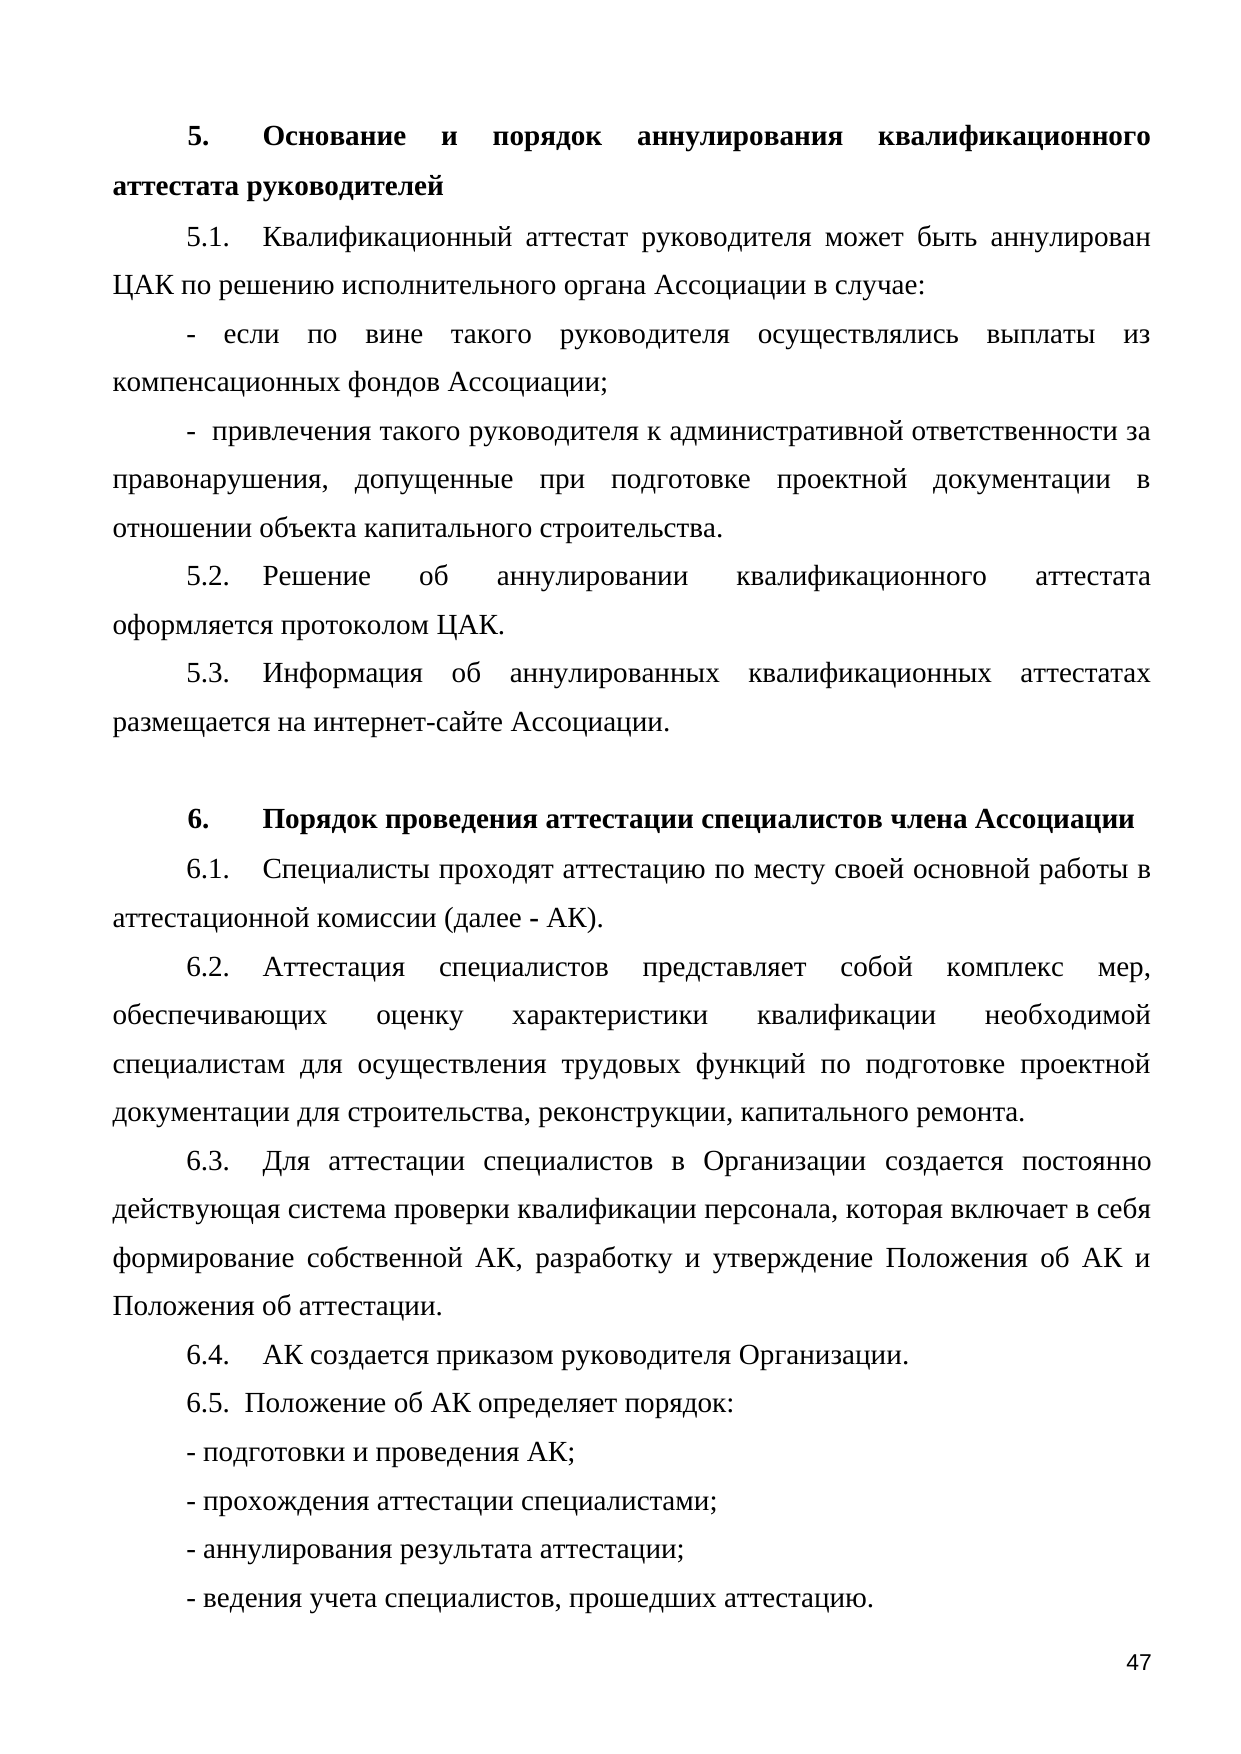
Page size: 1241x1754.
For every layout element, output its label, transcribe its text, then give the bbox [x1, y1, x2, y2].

text 6.1. Специалисты проходят аттестацию по месту своей основной работы в аттестационной комиссии (далее - АК). [112, 852, 1152, 934]
text - подготовки и проведения АК; [112, 1434, 1152, 1468]
text 6.5. Положение об АК определяет порядок: [112, 1386, 1152, 1419]
text - привлечения такого руководителя к административной ответственности за правонарушения, допущенные при подготовке проектной документации в отношении объекта капитального строительства. [112, 413, 1152, 543]
list Основание и порядок аннулирования квалификационного аттестата руководителей [112, 118, 1152, 202]
text - аннулирования результата аттестации; [112, 1531, 1152, 1565]
text - прохождения аттестации специалистами; [112, 1483, 1152, 1516]
text 6.2. Аттестация специалистов представляет собой комплекс мер, обеспечивающих оценку характеристики квалификации необходимой специалистам для осуществления трудовых функций по подготовке проектной документации для строительства, реконструкции, капитального ремонта. [112, 949, 1152, 1128]
text 5.2. Решение об аннулировании квалификационного аттестата оформляется протоколом ЦАК. [112, 558, 1152, 641]
list Порядок проведения аттестации специалистов члена Ассоциации [112, 801, 1152, 835]
text 5.1. Квалификационный аттестат руководителя может быть аннулирован ЦАК по решению исполнительного органа Ассоциации в случае: [112, 219, 1152, 301]
text - если по вине такого руководителя осуществлялись выплаты из компенсационных фондов Ассоциации; [112, 316, 1152, 398]
text 5.3. Информация об аннулированных квалификационных аттестатах размещается на интернет-сайте Ассоциации. [112, 656, 1152, 738]
text - ведения учета специалистов, прошедших аттестацию. [112, 1580, 1152, 1613]
text 6.3. Для аттестации специалистов в Организации создается постоянно действующая система проверки квалификации персонала, которая включает в себя формирование собственной АК, разработку и утверждение Положения об АК и Положения об аттестации. [112, 1143, 1152, 1322]
text 6.4. АК создается приказом руководителя Организации. [112, 1337, 1152, 1371]
